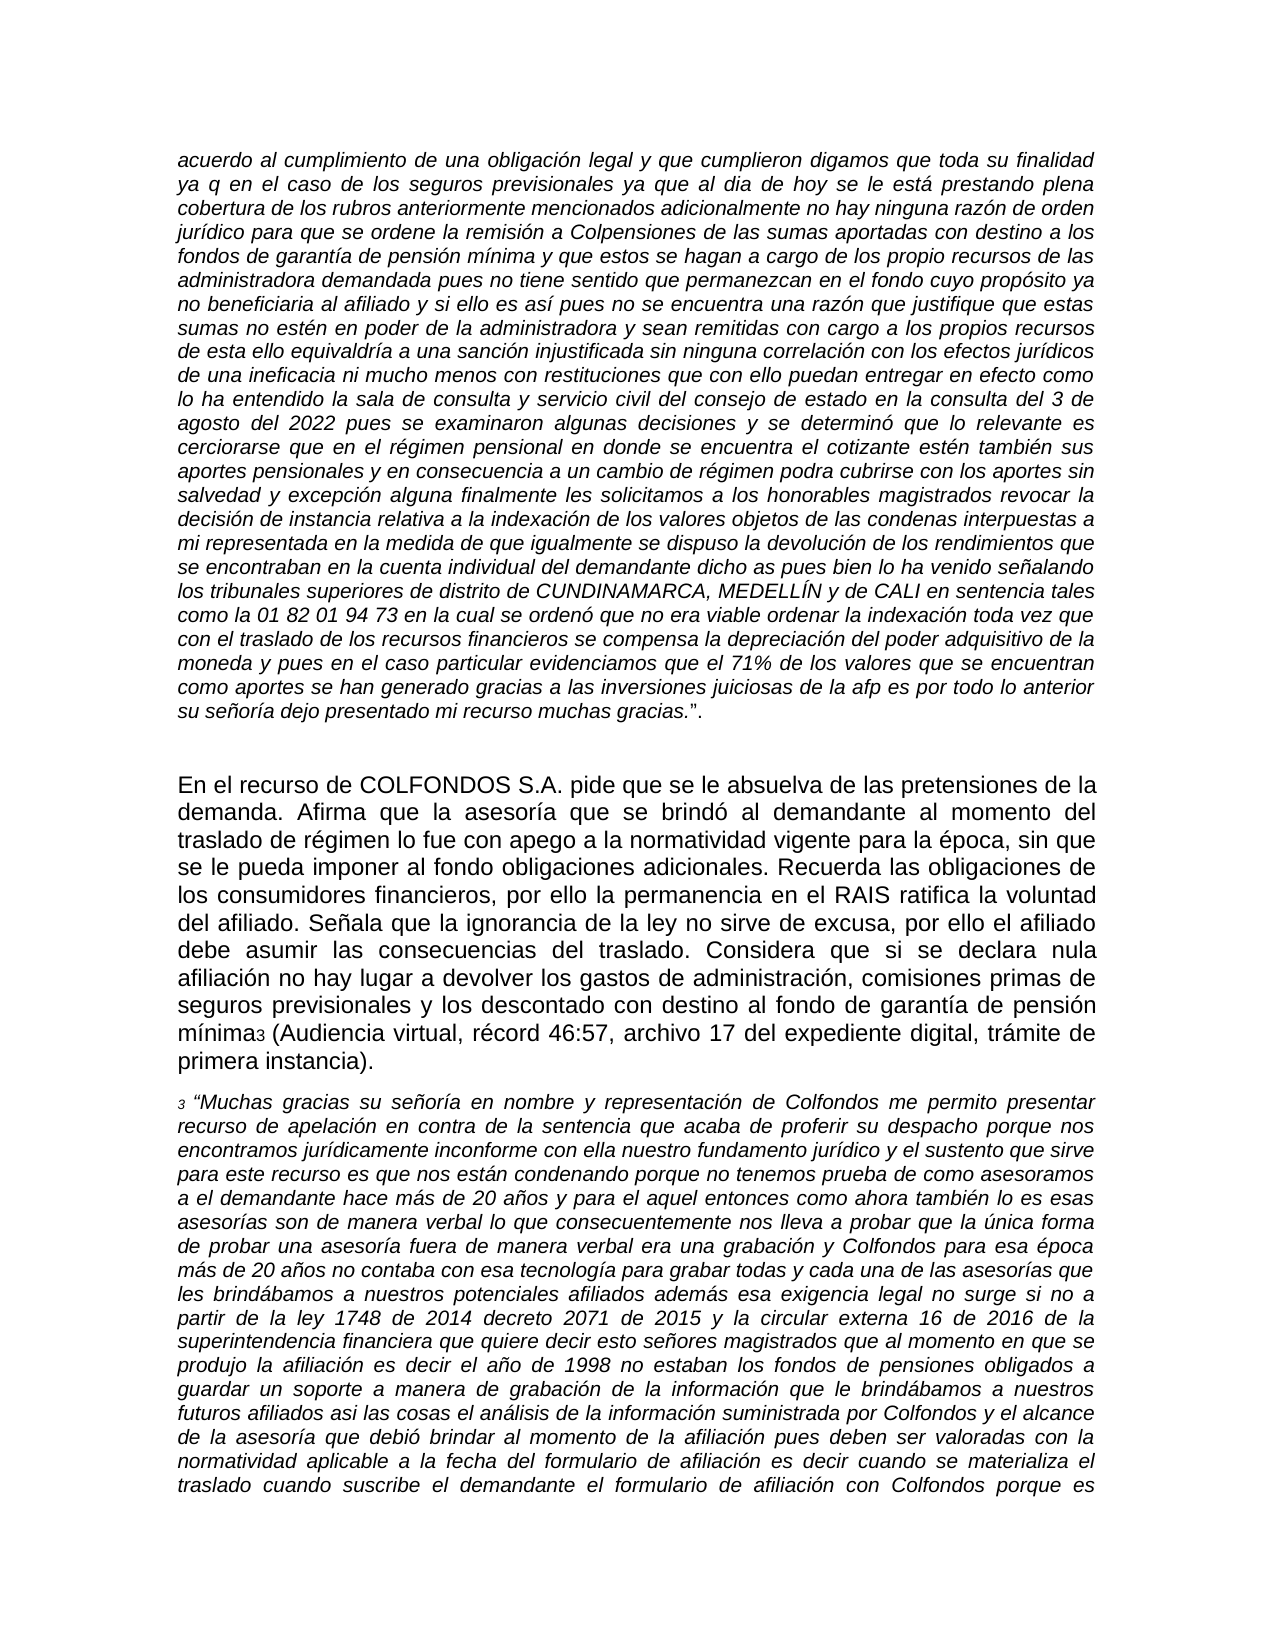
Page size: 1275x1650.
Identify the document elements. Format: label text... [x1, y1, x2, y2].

text En el recurso de COLFONDOS S.A. pide que se le absuelva de las pretensiones de la demanda. Afirma que la asesoría que se brindó al demandante al momento del traslado de régimen lo fue con apego a la normatividad vigente para la época, sin que se le pueda imponer al fondo obligaciones adicionales. Recuerda las obligaciones de los consumidores financieros, por ello la permanencia en el RAIS ratifica la voluntad del afiliado. Señala que la ignorancia de la ley no sirve de excusa, por ello el afiliado debe asumir las consecuencias del traslado. Considera que si se declara nula afiliación no hay lugar a devolver los gastos de administración, comisiones primas de seguros previsionales y los descontado con destino al fondo de garantía de pensión mínima3 (Audiencia virtual, récord 46:57, archivo 17 del expediente digital, trámite de primera instancia). [177, 771, 1098, 1074]
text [177, 1090, 1098, 1497]
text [177, 148, 1098, 723]
